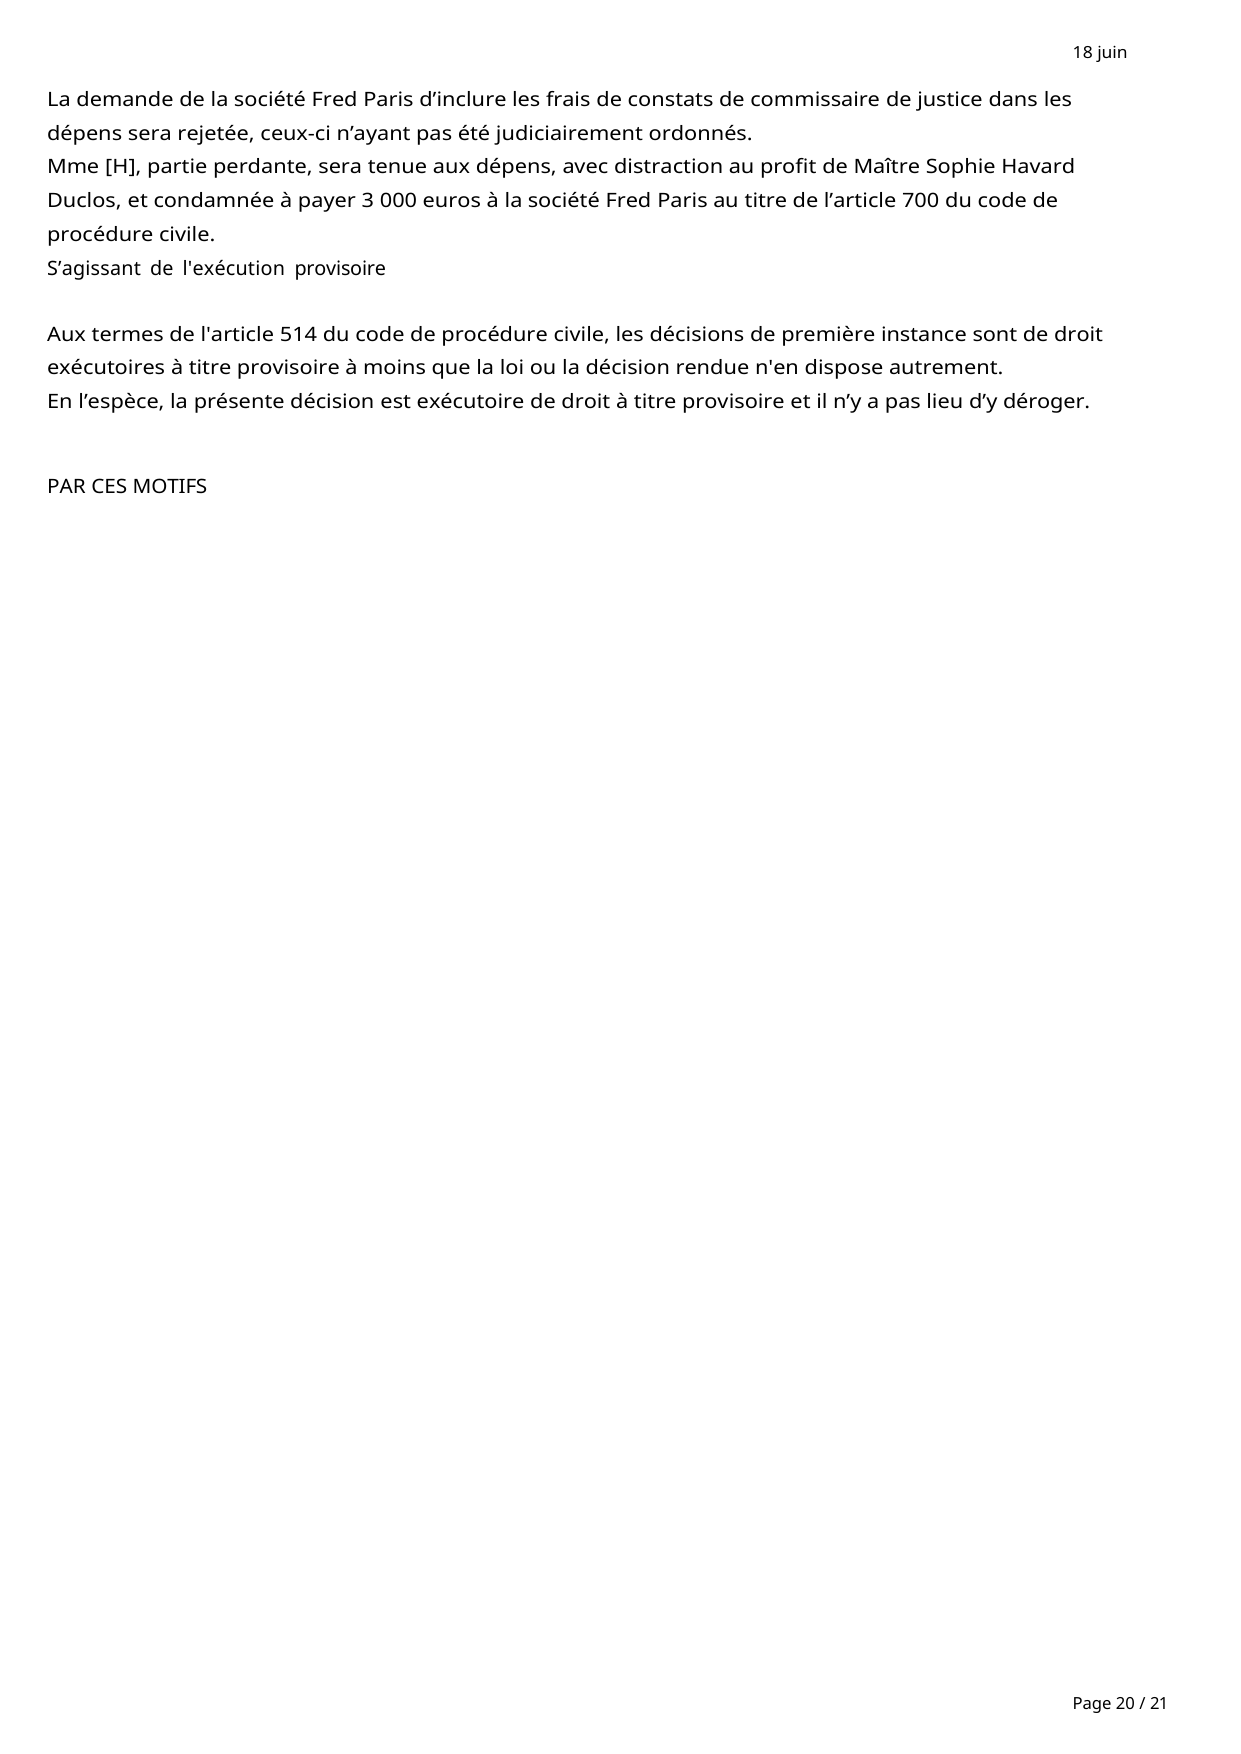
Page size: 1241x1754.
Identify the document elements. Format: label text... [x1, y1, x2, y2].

text En l’espèce, la présente décision est exécutoire de droit à titre provisoire et il n’y a pas lieu d’y déroger. [47, 387, 1211, 414]
text Aux termes de l'article 514 du code de procédure civile, les décisions de première instance sont de droit exécutoires à titre provisoire à moins que la loi ou la décision rendue n'en dispose autrement. [47, 320, 1184, 381]
text PAR CES MOTIFS [47, 472, 1211, 499]
text La demande de la société Fred Paris d’inclure les frais de constats de commissaire de justice dans les dépens sera rejetée, ceux-ci n’ayant pas été judiciairement ordonnés. [47, 85, 1151, 146]
text S’agissant de l'exécution provisoire [47, 254, 1211, 281]
text Mme [H], partie perdante, sera tenue aux dépens, avec distraction au profit de Maître Sophie Havard Duclos, et condamnée à payer 3 000 euros à la société Fred Paris au titre de l’article 700 du code de procédure civile. [47, 153, 1151, 247]
